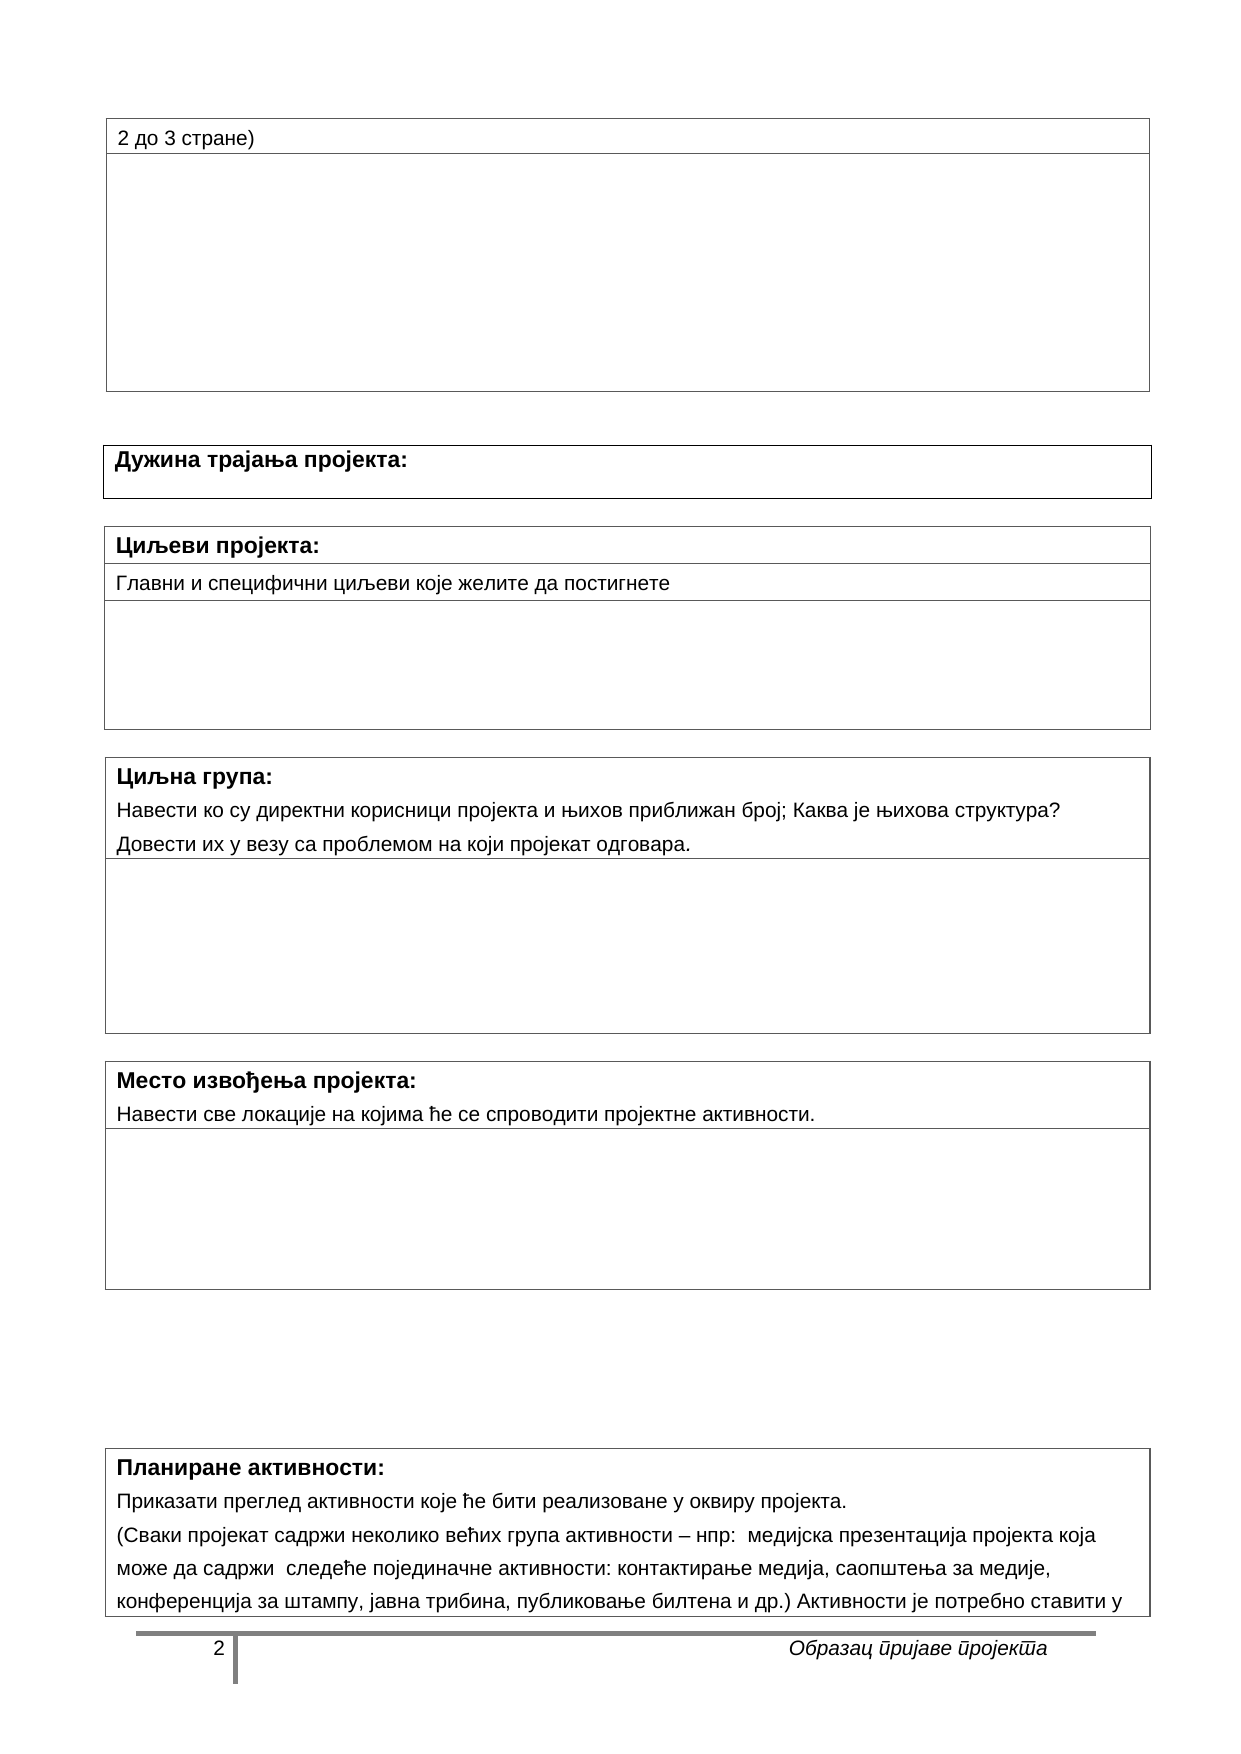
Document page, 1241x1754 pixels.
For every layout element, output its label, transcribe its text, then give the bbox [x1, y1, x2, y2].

table_cell [105, 601, 1150, 729]
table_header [106, 1449, 1149, 1616]
table_cell [106, 1129, 1149, 1289]
table_cell [107, 154, 1149, 391]
table_header Дужина трајања пројекта: [104, 446, 1151, 498]
table_header Циљна група: Навести ко су директни корисници пројекта и њихов приближан број; Каква је њихова структура? Довести их у везу са проблемом на који пројекат одговара. [106, 758, 1149, 858]
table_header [107, 119, 1149, 152]
table_cell [106, 859, 1149, 1033]
table_cell Главни и специфични циљеви које желите да постигнете [105, 564, 1150, 600]
table_header Циљеви пројекта: [105, 527, 1150, 563]
table_header Место извођења пројекта: Навести све локације на којима ће се спроводити пројектне активности. [106, 1062, 1149, 1128]
